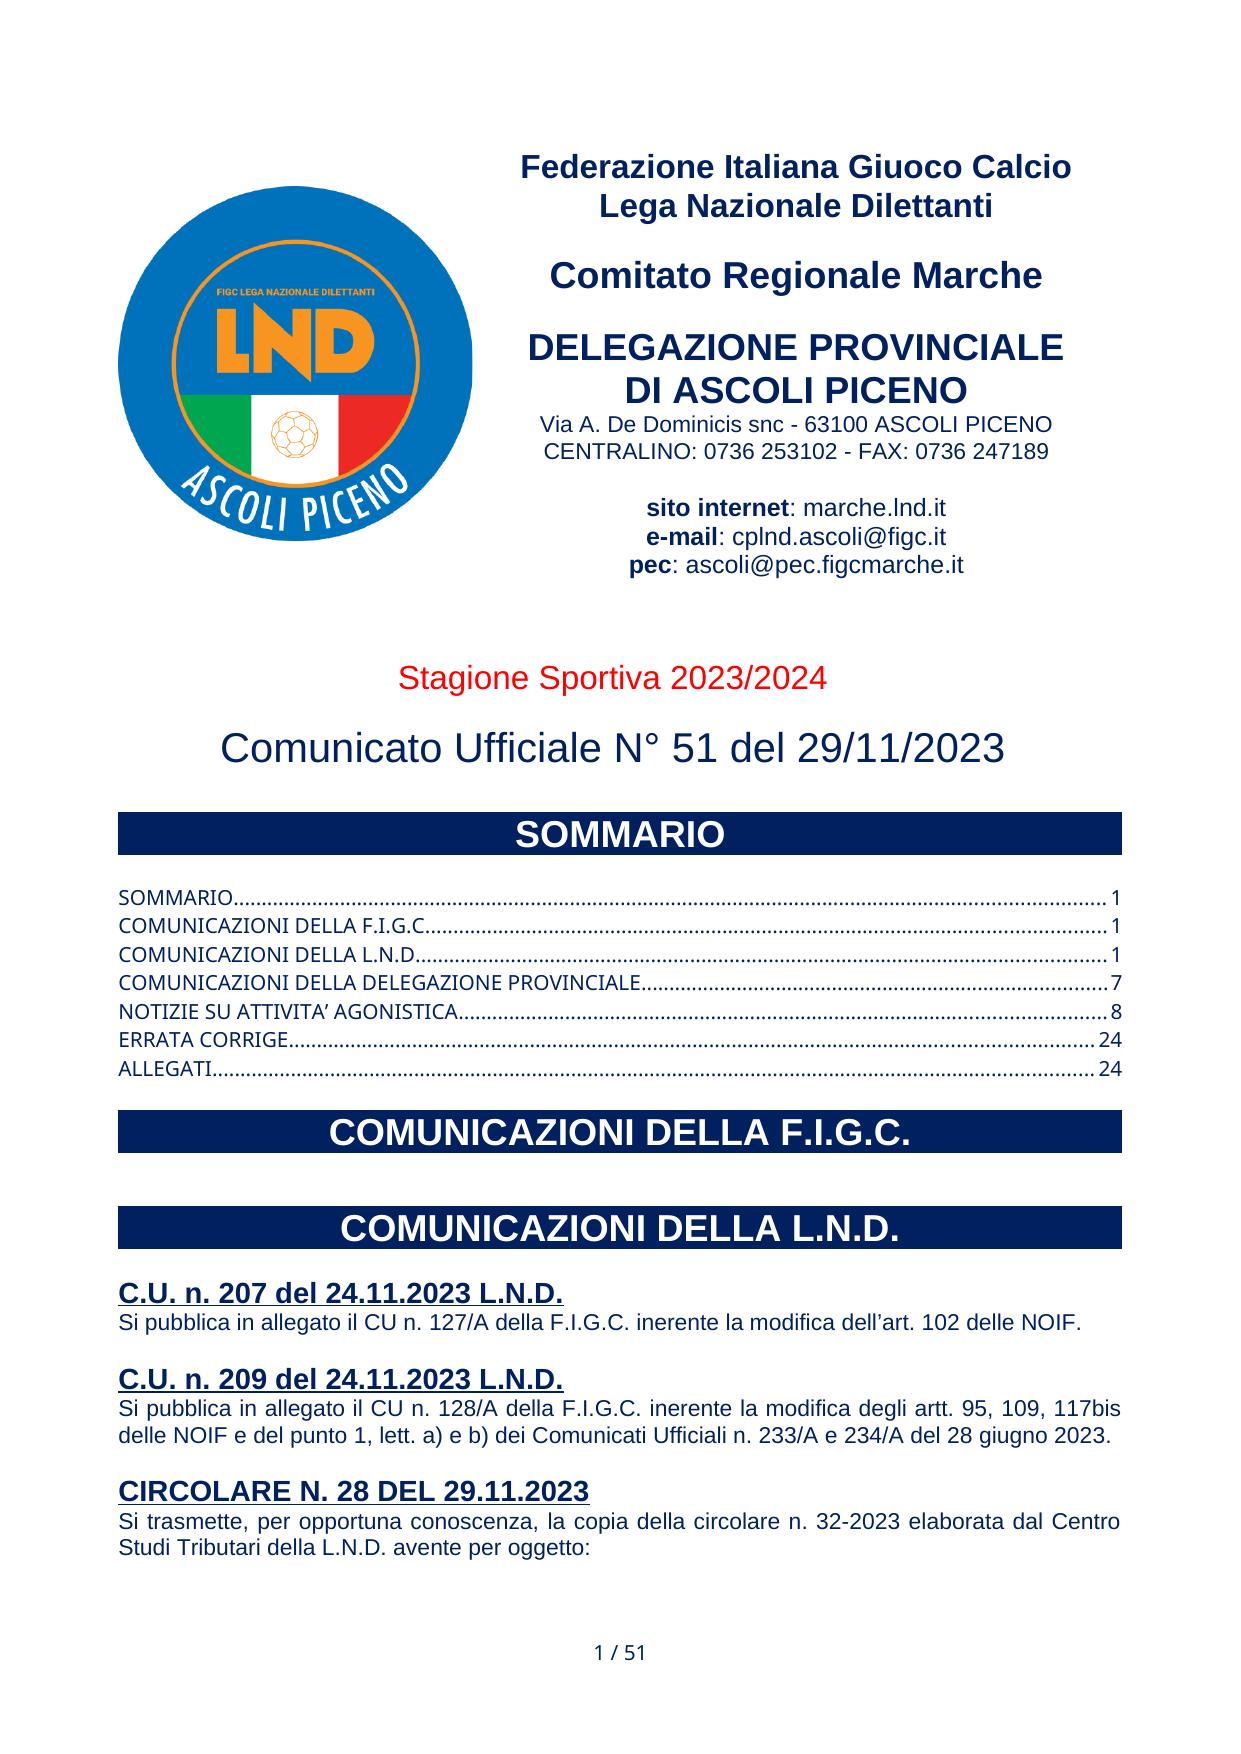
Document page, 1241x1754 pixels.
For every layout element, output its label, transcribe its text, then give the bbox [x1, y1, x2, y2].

picture [118, 186, 473, 541]
table_header [111, 148, 477, 579]
text Si pubblica in allegato il CU n. 128/A della F.I.G.C. inerente la modifica degli artt. 95, 109, 117bis delle NOIF e del punto 1, lett. a) e b) dei Comunicati Ufficiali n. 233/A e 234/A del 28 giugno 2023. [118, 1395, 1122, 1448]
table_header Federazione Italiana Giuoco Calcio Lega Nazionale Dilettanti Comitato Regionale Marche DELEGAZIONE PROVINCIALE DI ASCOLI PICENO Via A. De Dominicis snc - 63100 ASCOLI PICENO CENTRALINO: 0736 253102 - FAX: 0736 247189 sito internet: marche.lnd.it e-mail: cplnd.ascoli@figc.it pec: ascoli@pec.figcmarche.it [478, 148, 1115, 579]
text CIRCOLARE N. 28 DEL 29.11.2023 [118, 1474, 1122, 1508]
text ALLEGATI 24 [118, 1054, 1122, 1082]
text COMUNICAZIONI DELLA F.I.G.C. [118, 1110, 1122, 1153]
text COMUNICAZIONI DELLA L.N.D. [118, 1206, 1122, 1249]
text SOMMARIO [118, 812, 1122, 855]
text COMUNICAZIONI DELLA L.N.D. 1 [118, 940, 1122, 968]
text ERRATA CORRIGE 24 [118, 1025, 1122, 1054]
text C.U. n. 207 del 24.11.2023 L.N.D. [118, 1276, 1122, 1309]
text Si trasmette, per opportuna conoscenza, la copia della circolare n. 32-2023 elaborata dal Centro Studi Tributari della L.N.D. avente per oggetto: [118, 1508, 1122, 1561]
text C.U. n. 209 del 24.11.2023 L.N.D. [118, 1362, 1122, 1395]
text NOTIZIE SU ATTIVITA’ AGONISTICA 8 [118, 997, 1122, 1025]
text COMUNICAZIONI DELLA F.I.G.C. 1 [118, 912, 1122, 940]
text Si pubblica in allegato il CU n. 127/A della F.I.G.C. inerente la modifica dell’art. 102 delle NOIF. [118, 1309, 1122, 1336]
table_header Stagione Sportiva 2023/2024 Comunicato Ufficiale N° 51 del 29/11/2023 [111, 659, 1115, 771]
text COMUNICAZIONI DELLA DELEGAZIONE PROVINCIALE 7 [118, 968, 1122, 997]
text SOMMARIO 1 [118, 883, 1122, 912]
